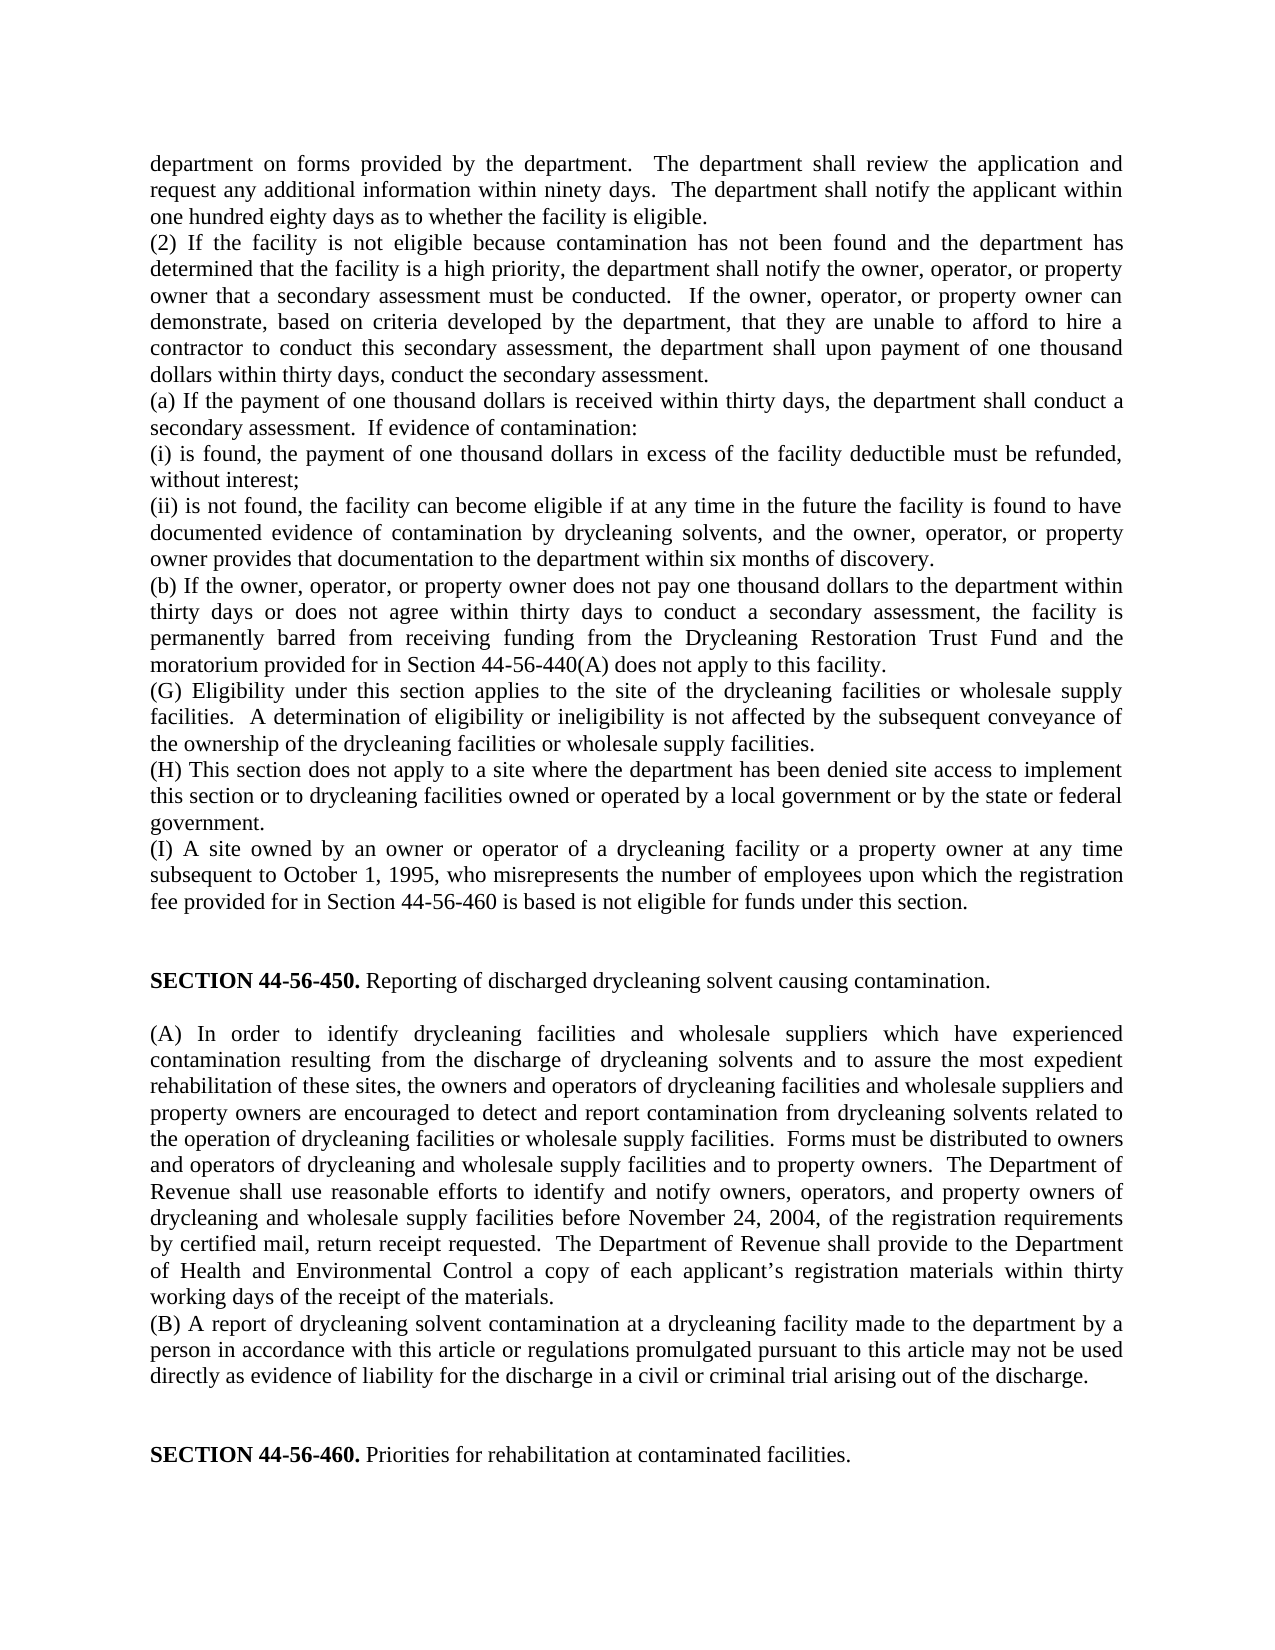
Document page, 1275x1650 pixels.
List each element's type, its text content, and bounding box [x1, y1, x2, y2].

text (G) Eligibility under this section applies to the site of the drycleaning facilities or wholesale supply facilities. A determination of eligibility or ineligibility is not affected by the subsequent conveyance of the ownership of the drycleaning facilities or wholesale supply facilities. [150, 677, 1125, 756]
text (B) A report of drycleaning solvent contamination at a drycleaning facility made to the department by a person in accordance with this article or regulations promulgated pursuant to this article may not be used directly as evidence of liability for the discharge in a civil or criminal trial arising out of the discharge. [150, 1309, 1125, 1389]
text (A) In order to identify drycleaning facilities and wholesale suppliers which have experienced contamination resulting from the discharge of drycleaning solvents and to assure the most expedient rehabilitation of these sites, the owners and operators of drycleaning facilities and wholesale suppliers and property owners are encouraged to detect and report contamination from drycleaning solvents related to the operation of drycleaning facilities or wholesale supply facilities. Forms must be distributed to owners and operators of drycleaning and wholesale supply facilities and to property owners. The Department of Revenue shall use reasonable efforts to identify and notify owners, operators, and property owners of drycleaning and wholesale supply facilities before November 24, 2004, of the registration requirements by certified mail, return receipt requested. The Department of Revenue shall provide to the Department of Health and Environmental Control a copy of each applicant’s registration materials within thirty working days of the receipt of the materials. [150, 1020, 1125, 1309]
text SECTION 44-56-460. Priorities for rehabilitation at contaminated facilities. [150, 1441, 1125, 1468]
text (i) is found, the payment of one thousand dollars in excess of the facility deductible must be refunded, without interest; [150, 440, 1125, 493]
text (H) This section does not apply to a site where the department has been denied site access to implement this section or to drycleaning facilities owned or operated by a local government or by the state or federal government. [150, 756, 1125, 835]
text (I) A site owned by an owner or operator of a drycleaning facility or a property owner at any time subsequent to October 1, 1995, who misrepresents the number of employees upon which the registration fee provided for in Section 44-56-460 is based is not eligible for funds under this section. [150, 835, 1125, 914]
text (b) If the owner, operator, or property owner does not pay one thousand dollars to the department within thirty days or does not agree within thirty days to conduct a secondary assessment, the facility is permanently barred from receiving funding from the Drycleaning Restoration Trust Fund and the moratorium provided for in Section 44-56-440(A) does not apply to this facility. [150, 572, 1125, 677]
text (2) If the facility is not eligible because contamination has not been found and the department has determined that the facility is a high priority, the department shall notify the owner, operator, or property owner that a secondary assessment must be conducted. If the owner, operator, or property owner can demonstrate, based on criteria developed by the department, that they are unable to afford to hire a contractor to conduct this secondary assessment, the department shall upon payment of one thousand dollars within thirty days, conduct the secondary assessment. [150, 229, 1125, 387]
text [150, 150, 1125, 229]
text (a) If the payment of one thousand dollars is received within thirty days, the department shall conduct a secondary assessment. If evidence of contamination: [150, 387, 1125, 440]
text (ii) is not found, the facility can become eligible if at any time in the future the facility is found to have documented evidence of contamination by drycleaning solvents, and the owner, operator, or property owner provides that documentation to the department within six months of discovery. [150, 493, 1125, 572]
text SECTION 44-56-450. Reporting of discharged drycleaning solvent causing contamination. [150, 967, 1125, 993]
